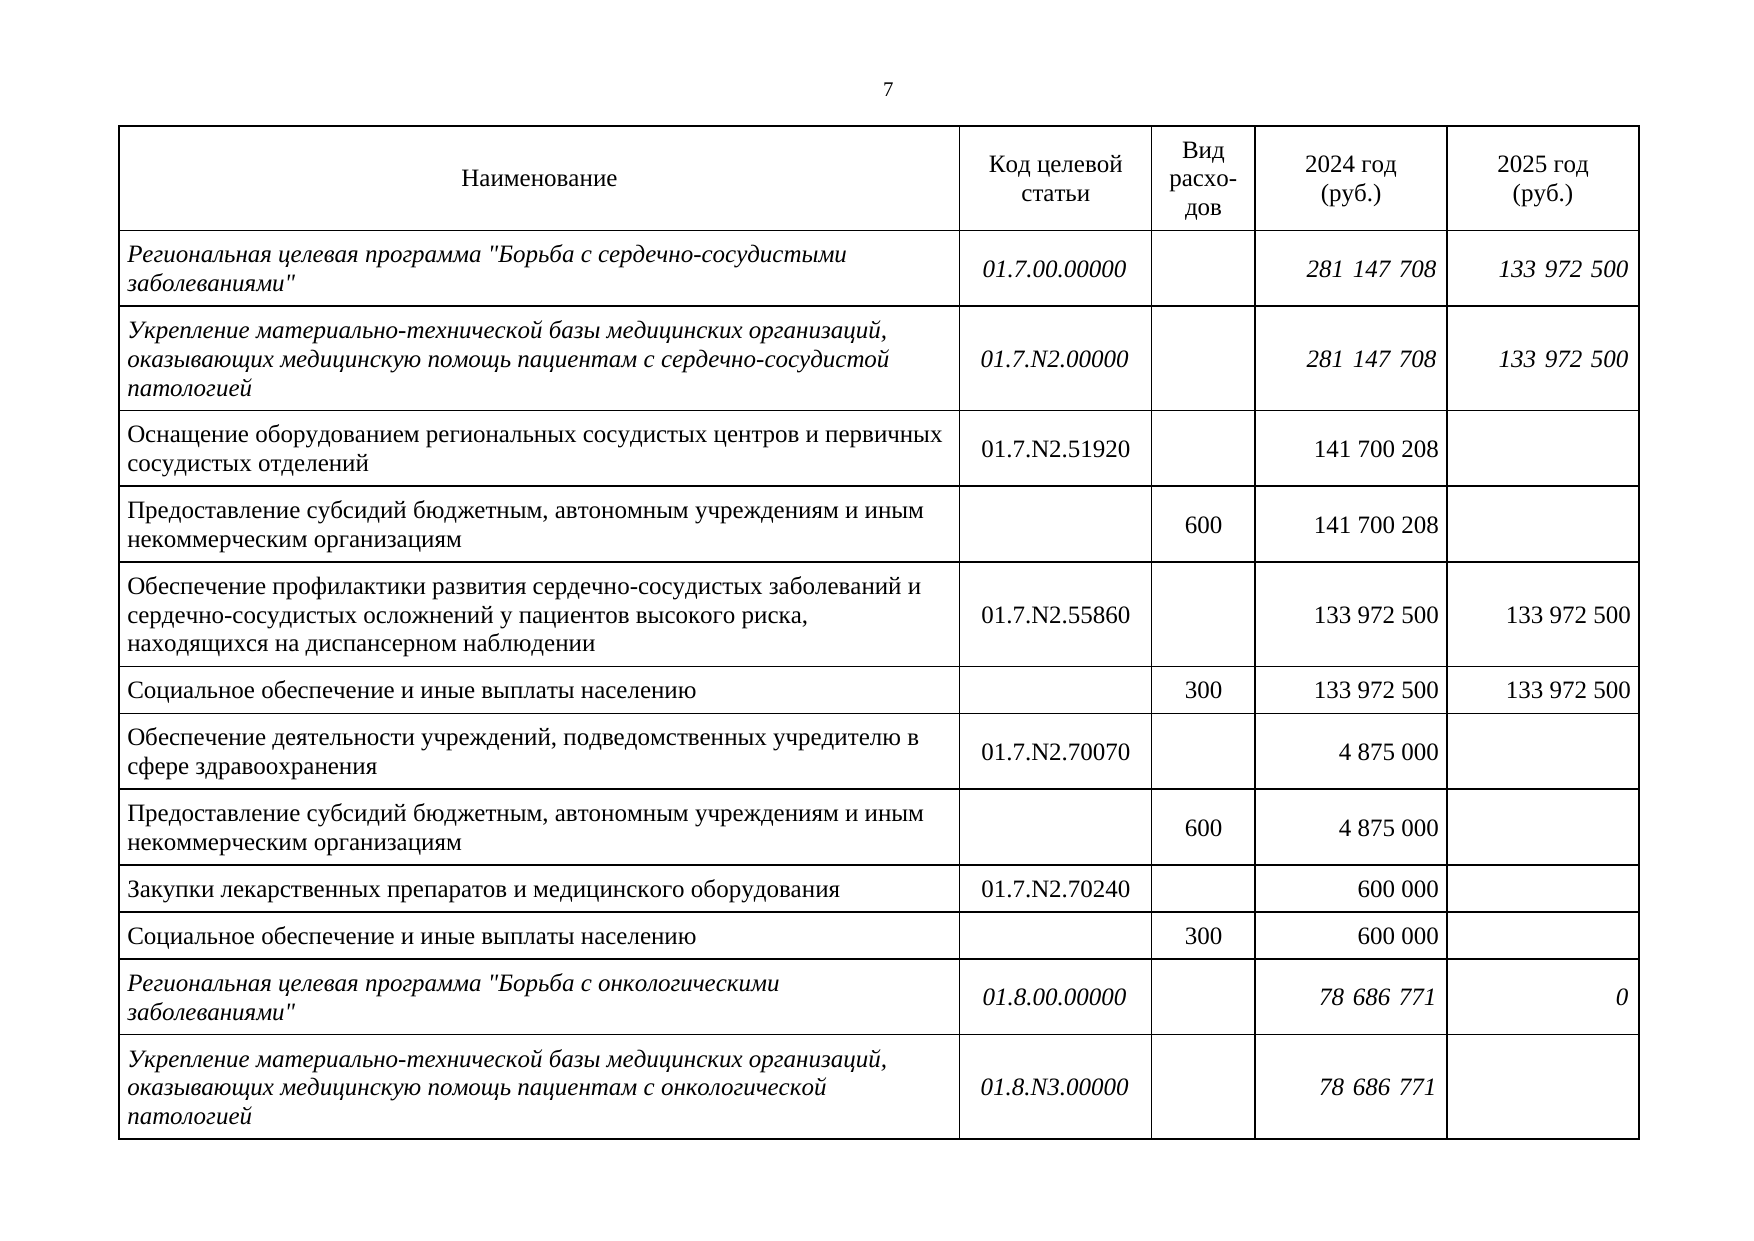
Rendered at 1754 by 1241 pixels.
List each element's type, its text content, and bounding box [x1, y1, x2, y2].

table_cell [1152, 714, 1254, 788]
table_cell 78 686 771 [1256, 1035, 1446, 1138]
table_cell [1152, 866, 1254, 911]
table_cell 281 147 708 [1256, 307, 1446, 410]
table_cell [1448, 913, 1638, 958]
table_cell 281 147 708 [1256, 231, 1446, 305]
table_cell 600 [1152, 790, 1254, 864]
table_cell 01.8.00.00000 [960, 960, 1151, 1034]
table_cell 300 [1152, 913, 1254, 958]
table_cell 01.8.N3.00000 [960, 1035, 1151, 1138]
table_cell 133 972 500 [1448, 231, 1638, 305]
table_cell 01.7.N2.00000 [960, 307, 1151, 410]
table_cell [1448, 487, 1638, 561]
table_cell 78 686 771 [1256, 960, 1446, 1034]
table_header [1256, 127, 1446, 229]
table_cell Региональная целевая программа "Борьба с сердечно-сосудистыми заболеваниями" [120, 231, 959, 305]
table_cell 600 000 [1256, 866, 1446, 911]
table_header [120, 127, 959, 229]
table_cell Региональная целевая программа "Борьба с онкологическими заболеваниями" [120, 960, 959, 1034]
table_cell 133 972 500 [1448, 667, 1638, 713]
table_cell Социальное обеспечение и иные выплаты населению [120, 913, 959, 958]
table_cell [1448, 411, 1638, 485]
table_cell [1152, 1035, 1254, 1138]
table_cell [1152, 231, 1254, 305]
table_cell [960, 790, 1151, 864]
table_cell 300 [1152, 667, 1254, 713]
table_cell [1152, 307, 1254, 410]
table_cell 01.7.00.00000 [960, 231, 1151, 305]
table_cell Социальное обеспечение и иные выплаты населению [120, 667, 959, 713]
table_cell 4 875 000 [1256, 714, 1446, 788]
table_cell 141 700 208 [1256, 411, 1446, 485]
table_cell 133 972 500 [1256, 667, 1446, 713]
table_cell 600 [1152, 487, 1254, 561]
table_cell Предоставление субсидий бюджетным, автономным учреждениям и иным некоммерческим организациям [120, 790, 959, 864]
table_cell 600 000 [1256, 913, 1446, 958]
table_header [960, 127, 1151, 229]
table_cell 133 972 500 [1448, 307, 1638, 410]
table_cell Закупки лекарственных препаратов и медицинского оборудования [120, 866, 959, 911]
table_header [1448, 127, 1638, 229]
table_cell 4 875 000 [1256, 790, 1446, 864]
table_cell [1152, 411, 1254, 485]
table_cell [1152, 960, 1254, 1034]
table_cell Предоставление субсидий бюджетным, автономным учреждениям и иным некоммерческим организациям [120, 487, 959, 561]
table_cell Укрепление материально-технической базы медицинских организаций, оказывающих медицинскую помощь пациентам с сердечно-сосудистой патологией [120, 307, 959, 410]
table_cell 01.7.N2.51920 [960, 411, 1151, 485]
table_cell Укрепление материально-технической базы медицинских организаций, оказывающих медицинскую помощь пациентам с онкологической патологией [120, 1035, 959, 1138]
table_cell [960, 667, 1151, 713]
table_cell 141 700 208 [1256, 487, 1446, 561]
table_cell [1152, 563, 1254, 666]
table_cell [1448, 714, 1638, 788]
table_cell Обеспечение профилактики развития сердечно-сосудистых заболеваний и сердечно-сосудистых осложнений у пациентов высокого риска, находящихся на диспансерном наблюдении [120, 563, 959, 666]
table_cell 01.7.N2.70070 [960, 714, 1151, 788]
table_cell [960, 487, 1151, 561]
table_cell 01.7.N2.55860 [960, 563, 1151, 666]
table_cell 133 972 500 [1256, 563, 1446, 666]
table_cell [1448, 790, 1638, 864]
table_cell 01.7.N2.70240 [960, 866, 1151, 911]
table_cell 133 972 500 [1448, 563, 1638, 666]
table_cell [960, 913, 1151, 958]
table_header [1152, 127, 1254, 229]
table_cell [1448, 1035, 1638, 1138]
table_cell Оснащение оборудованием региональных сосудистых центров и первичных сосудистых отделений [120, 411, 959, 485]
table_cell [1448, 866, 1638, 911]
table_cell Обеспечение деятельности учреждений, подведомственных учредителю в сфере здравоохранения [120, 714, 959, 788]
table_cell 0 [1448, 960, 1638, 1034]
